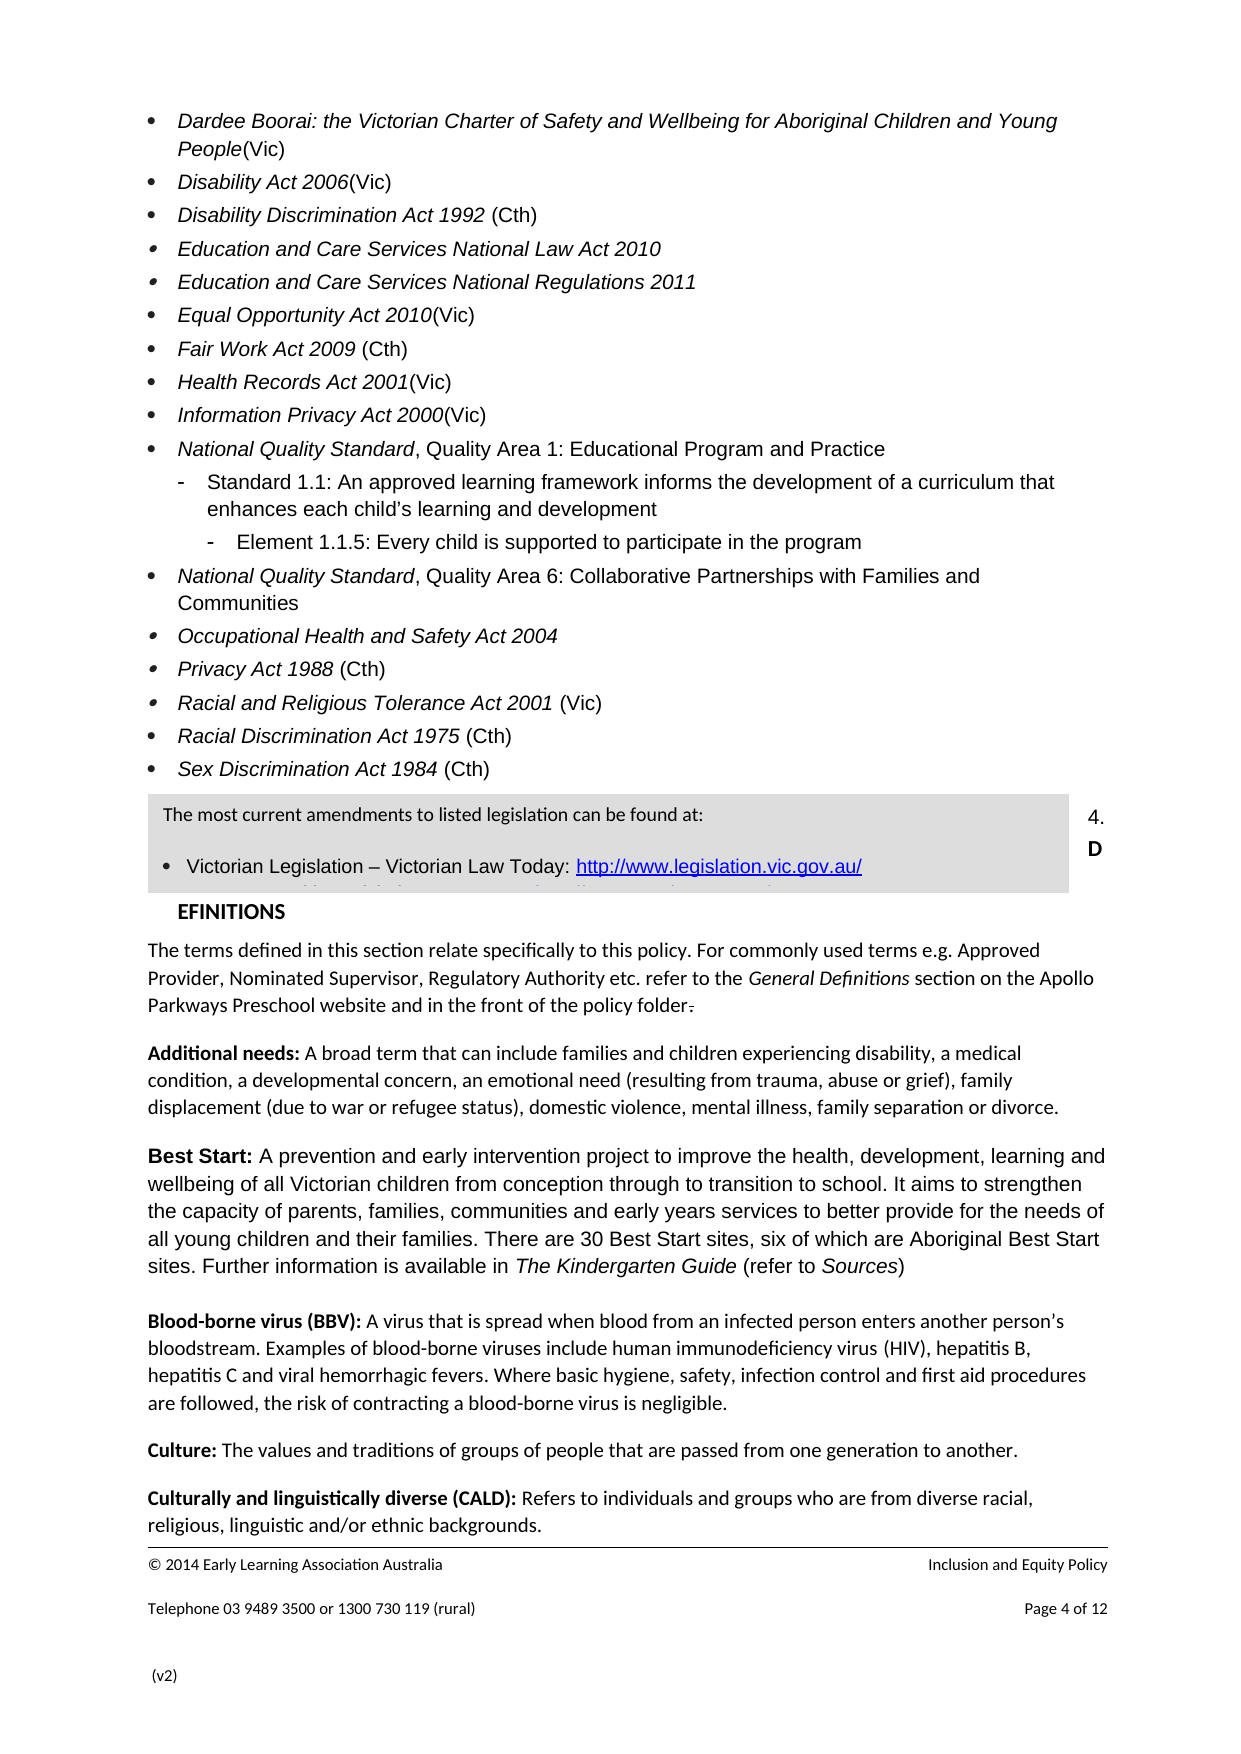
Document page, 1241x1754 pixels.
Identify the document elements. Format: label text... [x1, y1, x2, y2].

text Sex Discrimination Act 1984 (Cth) [148, 754, 1107, 781]
text Fair Work Act 2009 (Cth) [148, 333, 1107, 361]
text National Quality Standard, Quality Area 6: Collaborative Partnerships with Families and Communities [148, 561, 1107, 615]
text Racial Discrimination Act 1975 (Cth) [148, 721, 1107, 748]
text Element 1.1.5: Every child is supported to participate in the program [207, 527, 1107, 554]
text Standard 1.1: An approved learning framework informs the development of a curriculum that enhances each child’s learning and development [177, 467, 1107, 521]
text Culturally and linguistically diverse (CALD): Refers to individuals and groups who are from diverse racial, religious, linguistic and/or ethnic backgrounds. [148, 1484, 1107, 1538]
text The terms defined in this section relate specifically to this policy. For commonly used terms e.g. Approved Provider, Nominated Supervisor, Regulatory Authority etc. refer to the General Definitions section on the Apollo Parkways Preschool website and in the front of the policy folder. [148, 936, 1107, 1017]
text Racial and Religious Tolerance Act 2001 (Vic) [148, 688, 1107, 715]
text Education and Care Services National Law Act 2010 [148, 233, 1107, 261]
text Culture: The values and traditions of groups of people that are passed from one generation to another. [148, 1436, 1107, 1463]
text Disability Act 2006(Vic) [148, 167, 1107, 194]
text Information Privacy Act 2000(Vic) [148, 400, 1107, 427]
text Blood-borne virus (BBV): A virus that is spread when blood from an infected person enters another person’s bloodstream. Examples of blood-borne viruses include human immunodeficiency virus (HIV), hepatitis B, hepatitis C and viral hemorrhagic fevers. Where basic hygiene, safety, infection control and first aid procedures are followed, the risk of contracting a blood-borne virus is negligible. [148, 1307, 1107, 1415]
text Occupational Health and Safety Act 2004 [148, 621, 1107, 648]
text Additional needs: A broad term that can include families and children experiencing disability, a medical condition, a developmental concern, an emotional need (resulting from trauma, abuse or grief), family displacement (due to war or refugee status), domestic violence, mental illness, family separation or divorce. [148, 1038, 1107, 1119]
text Disability Discrimination Act 1992 (Cth) [148, 200, 1107, 227]
text Best Start: A prevention and early intervention project to improve the health, development, learning and wellbeing of all Victorian children from conception through to transition to school. It aims to strengthen the capacity of parents, families, communities and early years services to better provide for the needs of all young children and their families. There are 30 Best Start sites, six of which are Aboriginal Best Start sites. Further information is available in The Kindergarten Guide (refer to Sources) [148, 1144, 1107, 1278]
text Privacy Act 1988 (Cth) [148, 654, 1107, 681]
text Health Records Act 2001(Vic) [148, 367, 1107, 394]
text Dardee Boorai: the Victorian Charter of Safety and Wellbeing for Aboriginal Children and Young People(Vic) [148, 106, 1107, 161]
subtitle DEFINITIONS [148, 802, 1107, 926]
text Equal Opportunity Act 2010(Vic) [148, 300, 1107, 327]
text Education and Care Services National Regulations 2011 [148, 267, 1107, 294]
text National Quality Standard, Quality Area 1: Educational Program and Practice [148, 433, 1107, 461]
